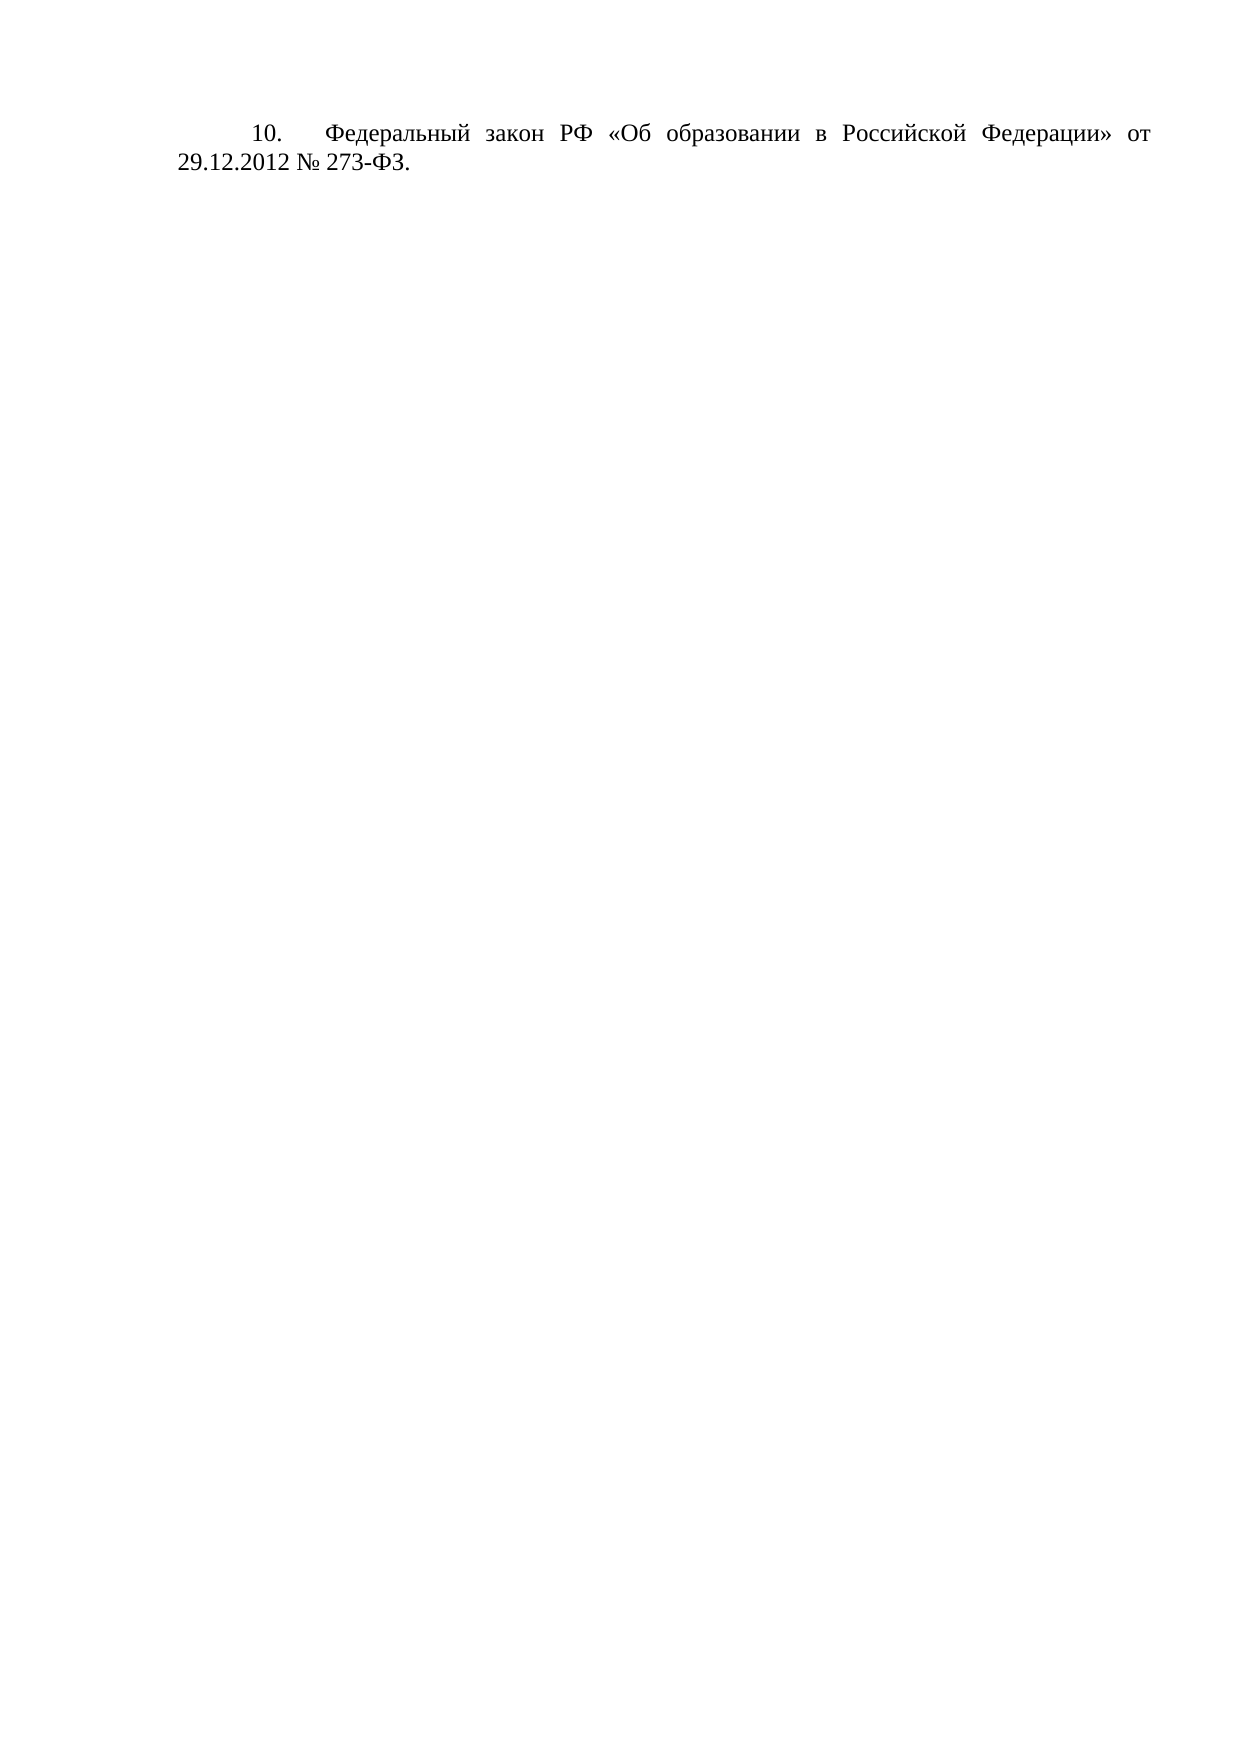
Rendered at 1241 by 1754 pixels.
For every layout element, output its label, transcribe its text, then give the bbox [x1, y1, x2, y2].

list Федеральный закон РФ «Об образовании в Российской Федерации» от 29.12.2012 № 273-ФЗ. [177, 118, 1152, 176]
